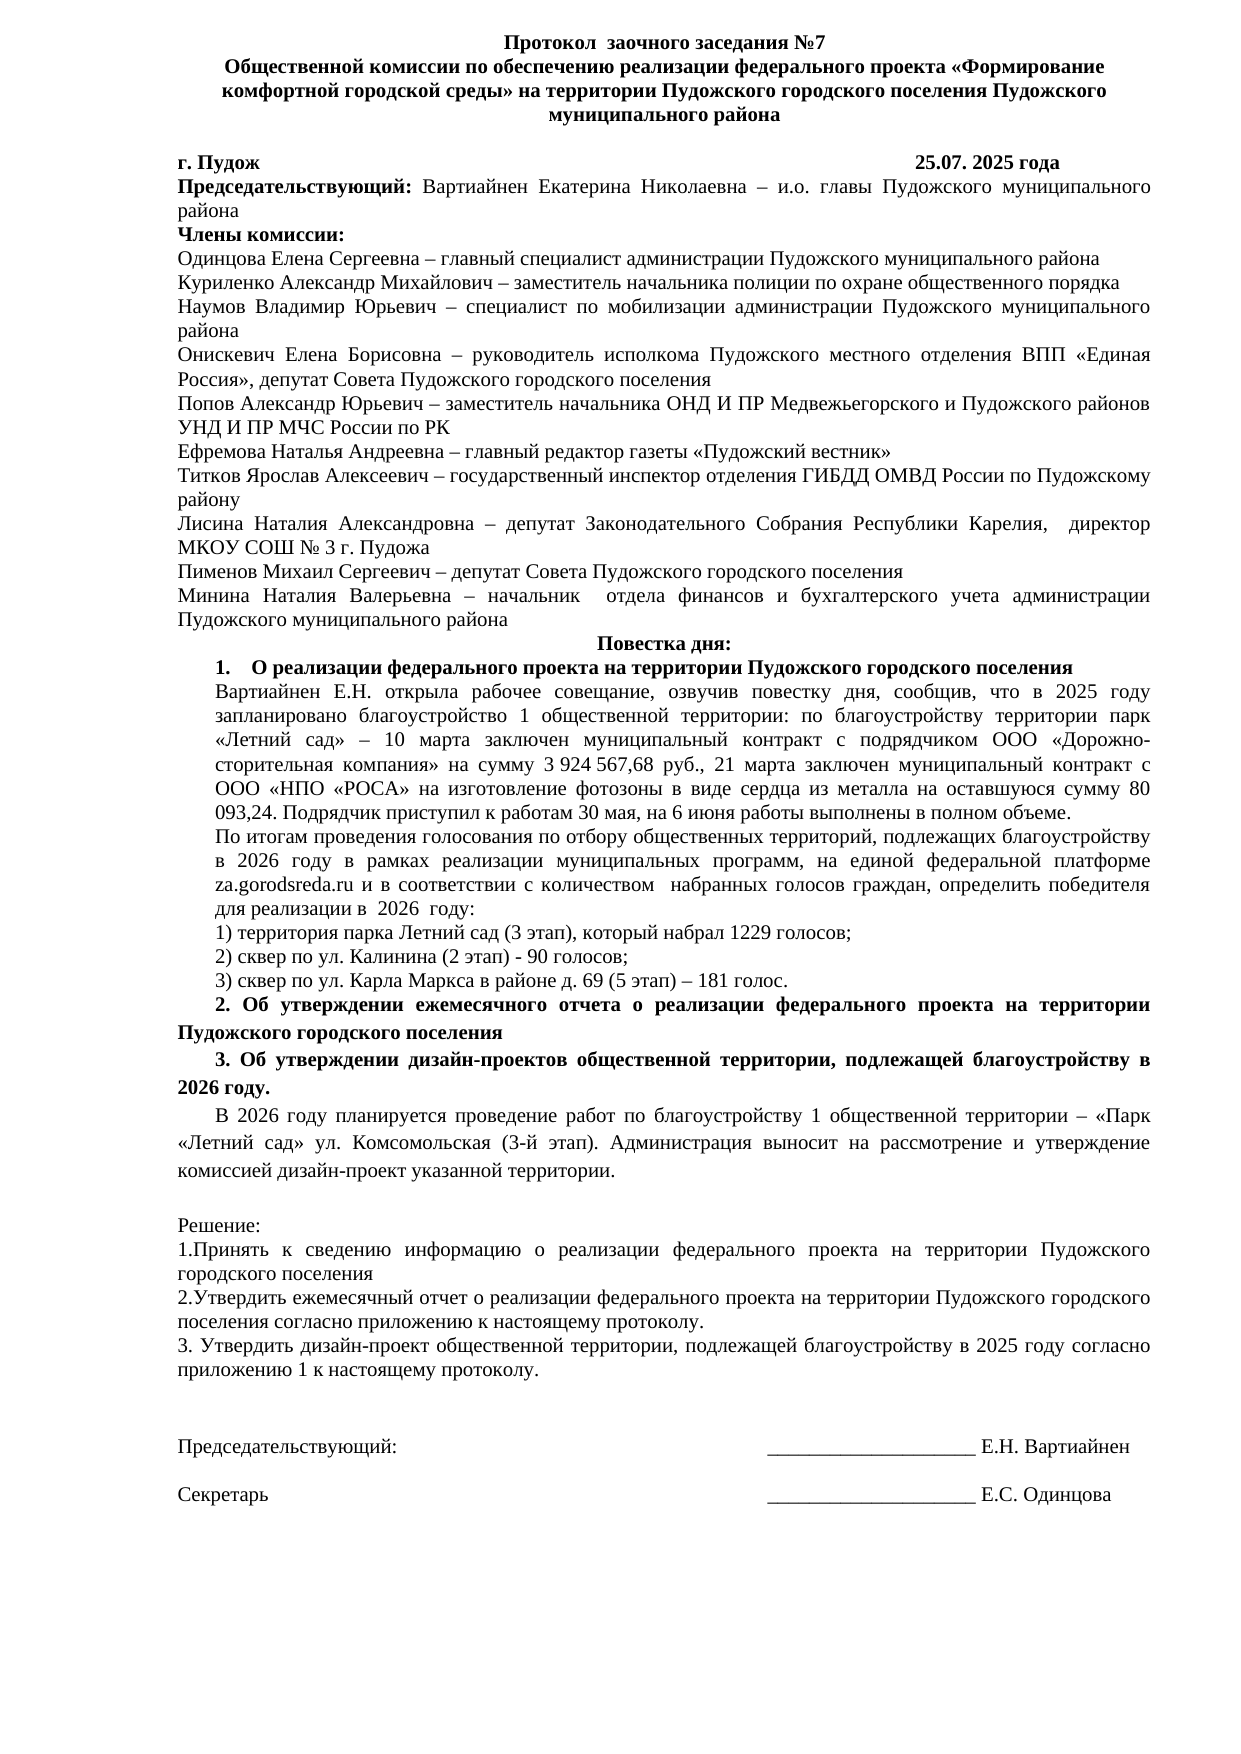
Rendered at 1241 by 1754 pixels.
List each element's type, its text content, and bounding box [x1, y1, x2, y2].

text 3. Утвердить дизайн-проект общественной территории, подлежащей благоустройству в 2025 году согласно приложению 1 к настоящему протоколу. [177, 1333, 1152, 1381]
text 2. Об утверждении ежемесячного отчета о реализации федерального проекта на территории Пудожского городского поселения [177, 992, 1152, 1044]
text Онискевич Елена Борисовна – руководитель исполкома Пудожского местного отделения ВПП «Единая Россия», депутат Совета Пудожского городского поселения [177, 342, 1152, 391]
text Председательствующий: ____________________ Е.Н. Вартиайнен [177, 1434, 1152, 1458]
text Повестка дня: [177, 631, 1152, 655]
list О реализации федерального проекта на территории Пудожского городского поселения [177, 655, 1152, 679]
text 1) территория парка Летний сад (3 этап), который набрал 1229 голосов; [215, 920, 1152, 944]
text Председательствующий: Вартиайнен Екатерина Николаевна – и.о. главы Пудожского муниципального района [177, 174, 1152, 222]
text Наумов Владимир Юрьевич – специалист по мобилизации администрации Пудожского муниципального района [177, 294, 1152, 342]
text Минина Наталия Валерьевна – начальник отдела финансов и бухгалтерского учета администрации Пудожского муниципального района [177, 583, 1152, 631]
text 1.Принять к сведению информацию о реализации федерального проекта на территории Пудожского городского поселения [177, 1237, 1152, 1285]
text В 2026 году планируется проведение работ по благоустройству 1 общественной территории – «Парк «Летний сад» ул. Комсомольская (3-й этап). Администрация выносит на рассмотрение и утверждение комиссией дизайн-проект указанной территории. [177, 1102, 1152, 1182]
text Ефремова Наталья Андреевна – главный редактор газеты «Пудожский вестник» [177, 439, 1152, 463]
text Попов Александр Юрьевич – заместитель начальника ОНД И ПР Медвежьегорского и Пудожского районов УНД И ПР МЧС России по РК [177, 391, 1152, 439]
text Куриленко Александр Михайлович – заместитель начальника полиции по охране общественного порядка [177, 270, 1152, 294]
text 2) сквер по ул. Калинина (2 этап) - 90 голосов; [215, 944, 1152, 968]
text Пименов Михаил Сергеевич – депутат Совета Пудожского городского поселения [177, 559, 1152, 583]
text г. Пудож 25.07. 2025 года [177, 150, 1152, 174]
text Общественной комиссии по обеспечению реализации федерального проекта «Формирование комфортной городской среды» на территории Пудожского городского поселения Пудожского муниципального района [177, 54, 1152, 126]
text По итогам проведения голосования по отбору общественных территорий, подлежащих благоустройству в 2026 году в рамках реализации муниципальных программ, на единой федеральной платформе za.gorodsreda.ru и в соответствии с количеством набранных голосов граждан, определить победителя для реализации в 2026 году: [215, 824, 1152, 920]
text Члены комиссии: [177, 222, 1152, 246]
text Протокол заочного заседания №7 [177, 29, 1152, 54]
text Лисина Наталия Александровна – депутат Законодательного Собрания Республики Карелия, директор МКОУ СОШ № 3 г. Пудожа [177, 511, 1152, 559]
text Решение: [177, 1213, 1152, 1237]
text 3) сквер по ул. Карла Маркса в районе д. 69 (5 этап) – 181 голос. [215, 968, 1152, 992]
text Вартиайнен Е.Н. открыла рабочее совещание, озвучив повестку дня, сообщив, что в 2025 году запланировано благоустройство 1 общественной территории: по благоустройству территории парк «Летний сад» – 10 марта заключен муниципальный контракт с подрядчиком ООО «Дорожно-сторительная компания» на сумму 3 924 567,68 руб., 21 марта заключен муниципальный контракт с ООО «НПО «РОСА» на изготовление фотозоны в виде сердца из металла на оставшуюся сумму 80 093,24. Подрядчик приступил к работам 30 мая, на 6 июня работы выполнены в полном объеме. [215, 679, 1152, 824]
text 3. Об утверждении дизайн-проектов общественной территории, подлежащей благоустройству в 2026 году. [177, 1047, 1152, 1099]
text Титков Ярослав Алексеевич – государственный инспектор отделения ГИБДД ОМВД России по Пудожскому району [177, 463, 1152, 511]
text Секретарь ____________________ Е.С. Одинцова [177, 1482, 1152, 1506]
text 2.Утвердить ежемесячный отчет о реализации федерального проекта на территории Пудожского городского поселения согласно приложению к настоящему протоколу. [177, 1285, 1152, 1333]
text Одинцова Елена Сергеевна – главный специалист администрации Пудожского муниципального района [177, 246, 1152, 270]
